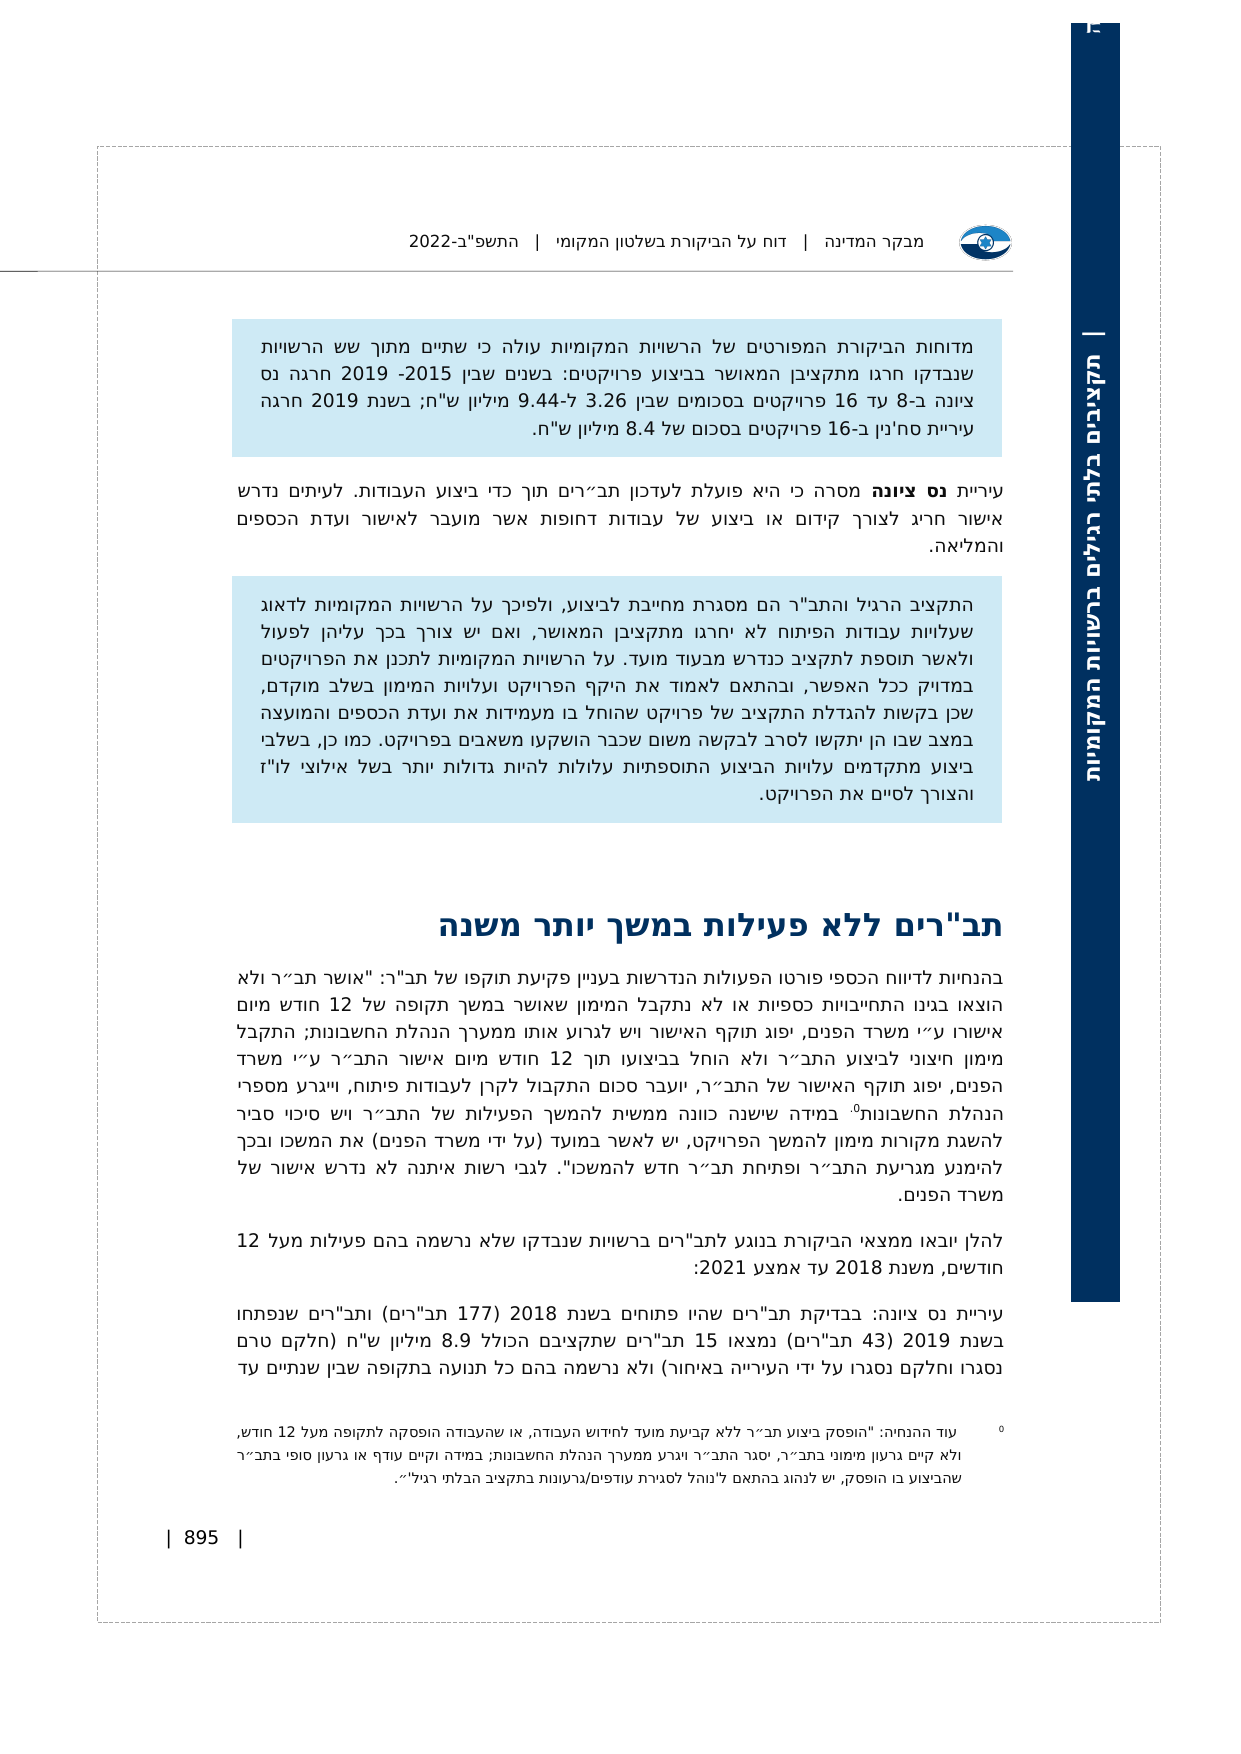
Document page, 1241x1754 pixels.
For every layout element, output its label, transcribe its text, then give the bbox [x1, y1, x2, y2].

picture [957, 222, 1014, 263]
text בהנחיות לדיווח הכספי פורטו הפעולות הנדרשות בעניין פקיעת תוקפו של תב"ר: "אושר תב״ר ולא הוצאו בגינו התחייבויות כספיות או לא נתקבל המימון שאושר במשך תקופה של 12 חודש מיום אישורו ע״י משרד הפנים, יפוג תוקף האישור ויש לגרוע אותו ממערך הנהלת החשבונות; התקבל מימון חיצוני לביצוע התב״ר ולא הוחל בביצועו תוך 12 חודש מיום אישור התב״ר ע״י משרד הפנים, יפוג תוקף האישור של התב״ר, יועבר סכום התקבול לקרן לעבודות פיתוח, וייגרע מספרי הנהלת החשבונות. במידה שישנה כוונה ממשית להמשך הפעילות של התב״ר ויש סיכוי סביר להשגת מקורות מימון להמשך הפרויקט, יש לאשר במועד (על ידי משרד הפנים) את המשכו ובכך להימנע מגריעת התב״ר ופתיחת תב״ר חדש להמשכו". לגבי רשות איתנה לא נדרש אישור של משרד הפנים. [236, 963, 1004, 1207]
text מדוחות הביקורת המפורטים של הרשויות המקומיות עולה כי שתיים מתוך שש הרשויות שנבדקו חרגו מתקציבן המאושר בביצוע פרויקטים: בשנים שבין 2015- 2019 חרגה נס ציונה ב-8 עד 16 פרויקטים בסכומים שבין 3.26 ל-9.44 מיליון ש"ח; בשנת 2019 חרגה עיריית סח'נין ב-16 פרויקטים בסכום של 8.4 מיליון ש"ח. [237, 324, 997, 453]
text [236, 1298, 1004, 1379]
text התקציב הרגיל והתב"ר הם מסגרת מחייבת לביצוע, ולפיכך על הרשויות המקומיות לדאוג שעלויות עבודות הפיתוח לא יחרגו מתקציבן המאושר, ואם יש צורך בכך עליהן לפעול ולאשר תוספת לתקציב כנדרש מבעוד מועד. על הרשויות המקומיות לתכנן את הפרויקטים במדויק ככל האפשר, ובהתאם לאמוד את היקף הפרויקט ועלויות המימון בשלב מוקדם, שכן בקשות להגדלת התקציב של פרויקט שהוחל בו מעמידות את ועדת הכספים והמועצה במצב שבו הן יתקשו לסרב לבקשה משום שכבר הושקעו משאבים בפרויקט. כמו כן, בשלבי ביצוע מתקדמים עלויות הביצוע התוספתיות עלולות להיות גדולות יותר בשל אילוצי לו"ז והצורך לסיים את הפרויקט. [237, 581, 997, 818]
text עיריית נס ציונה מסרה כי היא פועלת לעדכון תב״רים תוך כדי ביצוע העבודות. לעיתים נדרש אישור חריג לצורך קידום או ביצוע של עבודות דחופות אשר מועבר לאישור ועדת הכספים והמליאה. [236, 476, 1004, 557]
text להלן יובאו ממצאי הביקורת בנוגע לתב"רים ברשויות שנבדקו שלא נרשמה בהם פעילות מעל 12 חודשים, משנת 2018 עד אמצע 2021: [236, 1225, 1004, 1279]
text תב"רים ללא פעילות במשך יותר משנה [236, 906, 1004, 944]
